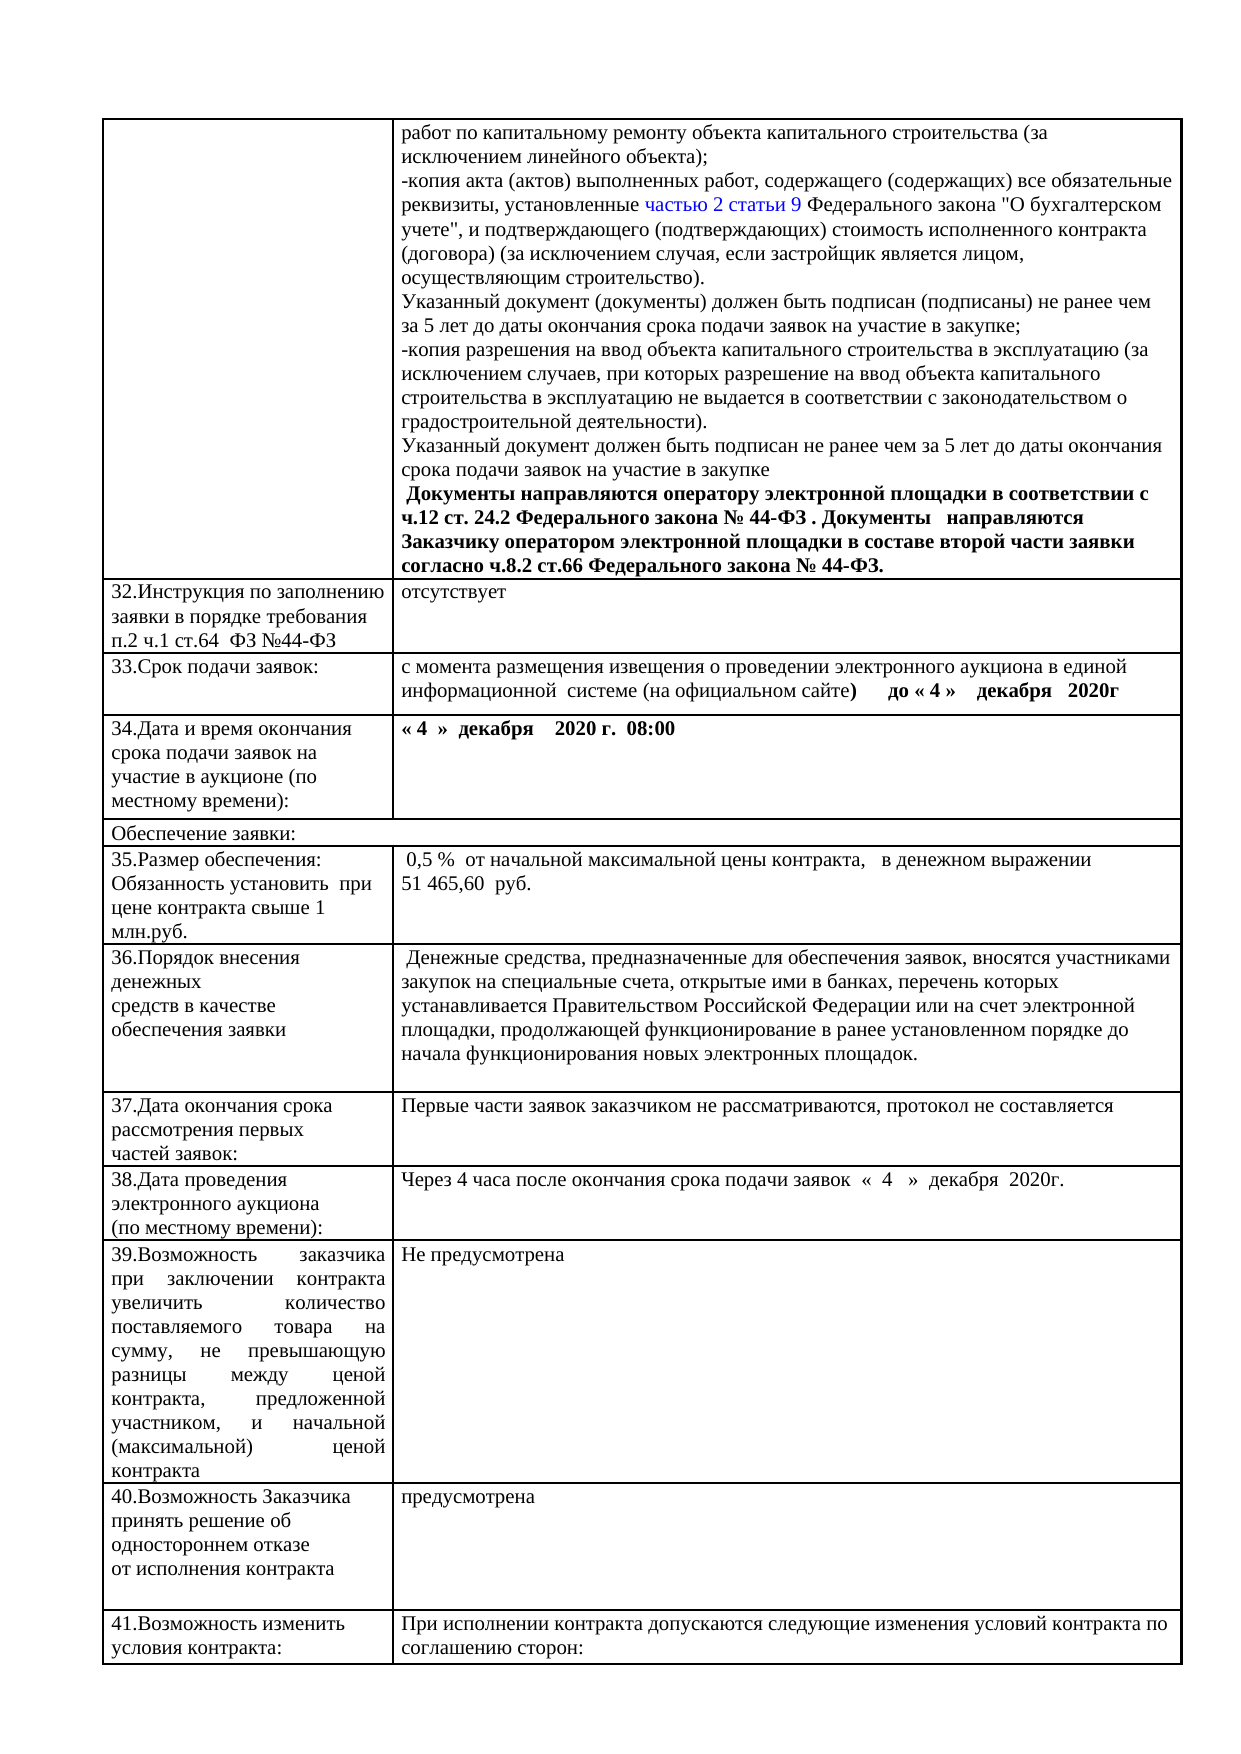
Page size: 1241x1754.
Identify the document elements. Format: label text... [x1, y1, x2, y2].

table_cell 35.Размер обеспечения: Обязанность установить при цене контракта свыше 1 млн.руб. [104, 847, 392, 943]
table_cell с момента размещения извещения о проведении электронного аукциона в единой информационной системе (на официальном сайте) до « 4 » декабря 2020г [394, 654, 1180, 714]
table_cell Через 4 часа после окончания срока подачи заявок « 4 » декабря 2020г. [394, 1167, 1180, 1239]
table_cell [394, 120, 1180, 577]
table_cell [104, 1611, 392, 1663]
table_cell 33.Срок подачи заявок: [104, 654, 392, 714]
table_cell 0,5 % от начальной максимальной цены контракта, в денежном выражении 51 465,60 руб. [394, 847, 1180, 943]
table_cell 37.Дата окончания срока рассмотрения первых частей заявок: [104, 1093, 392, 1165]
table_cell 32.Инструкция по заполнению заявки в порядке требования п.2 ч.1 ст.64 ФЗ №44-ФЗ [104, 580, 392, 652]
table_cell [104, 120, 392, 577]
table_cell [394, 1611, 1180, 1663]
table_cell 38.Дата проведения электронного аукциона (по местному времени): [104, 1167, 392, 1239]
table_cell 39.Возможность заказчика при заключении контракта увеличить количество поставляемого товара на сумму, не превышающую разницы между ценой контракта, предложенной участником, и начальной (максимальной) ценой контракта [104, 1241, 392, 1482]
table_cell Денежные средства, предназначенные для обеспечения заявок, вносятся участниками закупок на специальные счета, открытые ими в банках, перечень которых устанавливается Правительством Российской Федерации или на счет электронной площадки, продолжающей функционирование в ранее установленном порядке до начала функционирования новых электронных площадок. [394, 945, 1180, 1091]
table_cell « 4 » декабря 2020 г. 08:00 [394, 716, 1180, 818]
table_cell 34.Дата и время окончания срока подачи заявок на участие в аукционе (по местному времени): [104, 716, 392, 818]
table_cell Не предусмотрена [394, 1241, 1180, 1482]
table_cell Первые части заявок заказчиком не рассматриваются, протокол не составляется [394, 1093, 1180, 1165]
table_cell предусмотрена [394, 1484, 1180, 1608]
table_cell отсутствует [394, 580, 1180, 652]
table_cell 36.Порядок внесения денежных средств в качестве обеспечения заявки [104, 945, 392, 1091]
table_cell Обеспечение заявки: [104, 820, 1180, 844]
table_cell 40.Возможность Заказчика принять решение об одностороннем отказе от исполнения контракта [104, 1484, 392, 1608]
